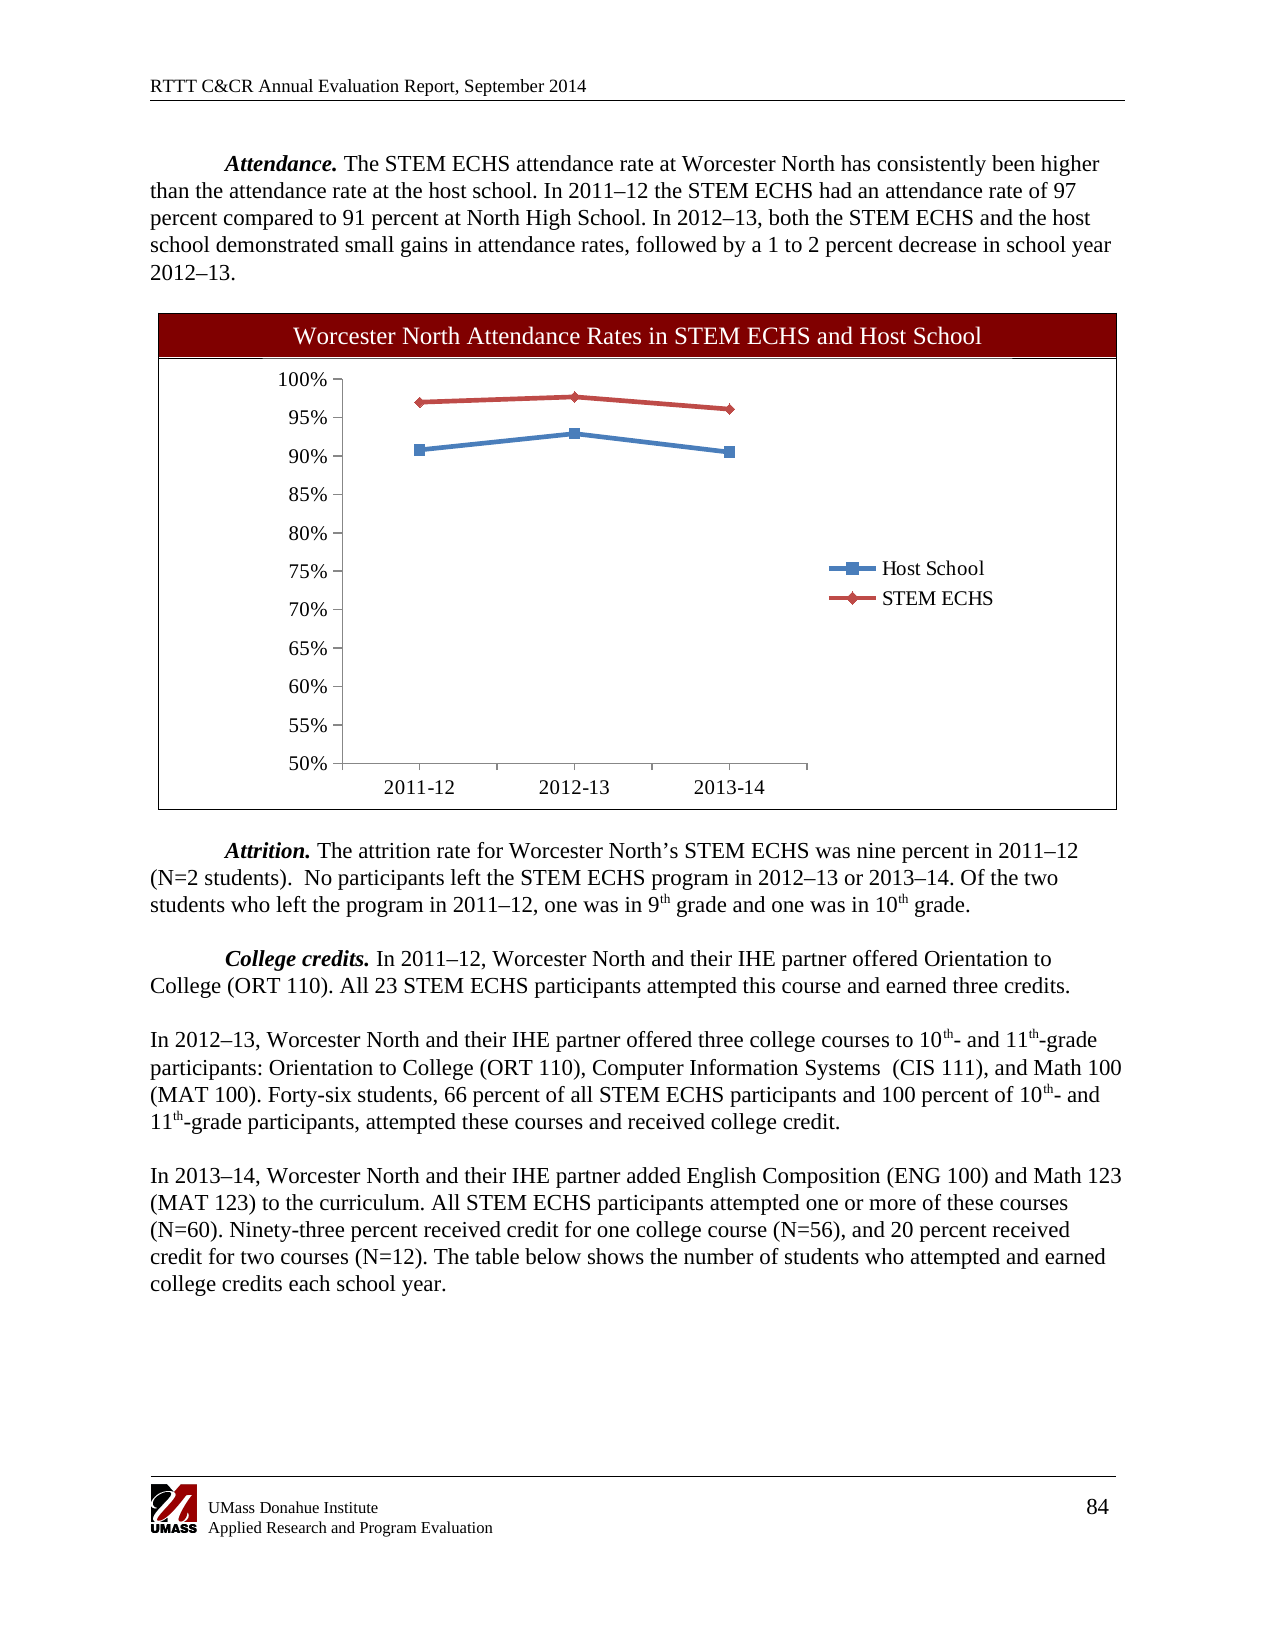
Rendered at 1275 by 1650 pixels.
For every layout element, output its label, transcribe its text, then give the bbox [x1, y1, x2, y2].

text In 2013–14, Worcester North and their IHE partner added English Composition (ENG 100) and Math 123 (MAT 123) to the curriculum. All STEM ECHS participants attempted one or more of these courses (N=60). Ninety-three percent received credit for one college course (N=56), and 20 percent received credit for two courses (N=12). The table below shows the number of students who attempted and earned college credits each school year. [150, 1162, 1125, 1297]
picture [151, 1483, 198, 1534]
text Attrition. The attrition rate for Worcester North’s STEM ECHS was nine percent in 2011–12 (N=2 students). No participants left the STEM ECHS program in 2012–13 or 2013–14. Of the two students who left the program in 2011–12, one was in 9th grade and one was in 10th grade. [150, 837, 1125, 918]
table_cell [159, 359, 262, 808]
text In 2012–13, Worcester North and their IHE partner offered three college courses to 10th- and 11th-grade participants: Orientation to College (ORT 110), Computer Information Systems (CIS 111), and Math 100 (MAT 100). Forty-six students, 66 percent of all STEM ECHS participants and 100 percent of 10th- and 11th-grade participants, attempted these courses and received college credit. [150, 1026, 1125, 1134]
text College credits. In 2011–12, Worcester North and their IHE partner offered Orientation to College (ORT 110). All 23 STEM ECHS participants attempted this course and earned three credits. [150, 945, 1125, 999]
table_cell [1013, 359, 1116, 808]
text Attendance. The STEM ECHS attendance rate at Worcester North has consistently been higher than the attendance rate at the host school. In 2011–12 the STEM ECHS had an attendance rate of 97 percent compared to 91 percent at North High School. In 2012–13, both the STEM ECHS and the host school demonstrated small gains in attendance rates, followed by a 1 to 2 percent decrease in school year 2012–13. [150, 150, 1125, 285]
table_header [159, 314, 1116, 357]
